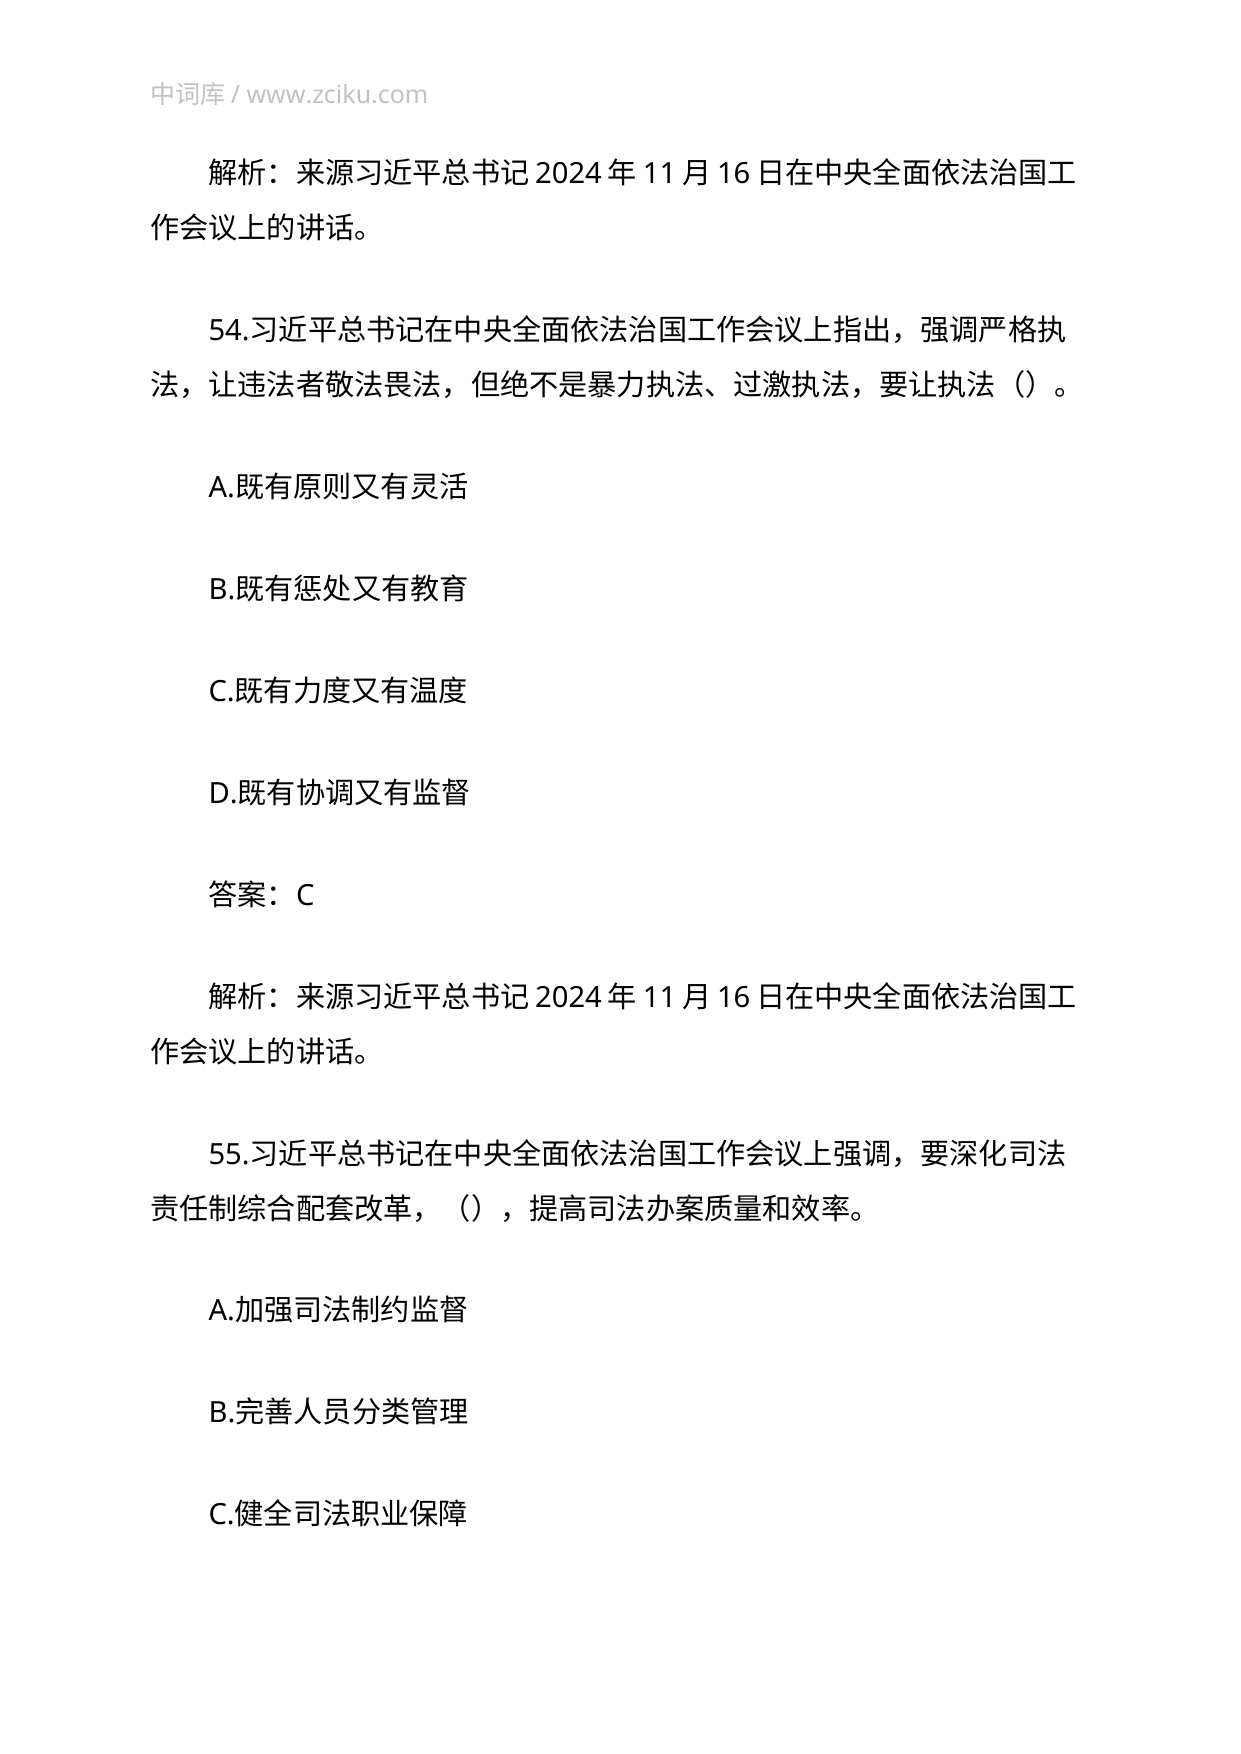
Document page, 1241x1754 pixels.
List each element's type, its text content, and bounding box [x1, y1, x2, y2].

text C.健全司法职业保障 [150, 1491, 1090, 1533]
text C.既有力度又有温度 [150, 667, 1090, 710]
text 解析：来源习近平总书记2024年11月16日在中央全面依法治国工作会议上的讲话。 [150, 150, 1090, 247]
text D.既有协调又有监督 [150, 769, 1090, 812]
text A.加强司法制约监督 [150, 1287, 1090, 1329]
text 55.习近平总书记在中央全面依法治国工作会议上强调，要深化司法责任制综合配套改革，（），提高司法办案质量和效率。 [150, 1130, 1090, 1227]
text 54.习近平总书记在中央全面依法治国工作会议上指出，强调严格执法，让违法者敬法畏法，但绝不是暴力执法、过激执法，要让执法（）。 [150, 307, 1090, 404]
text 解析：来源习近平总书记2024年11月16日在中央全面依法治国工作会议上的讲话。 [150, 973, 1090, 1071]
text 答案：C [150, 871, 1090, 914]
text B.完善人员分类管理 [150, 1389, 1090, 1431]
text A.既有原则又有灵活 [150, 463, 1090, 506]
text B.既有惩处又有教育 [150, 566, 1090, 608]
